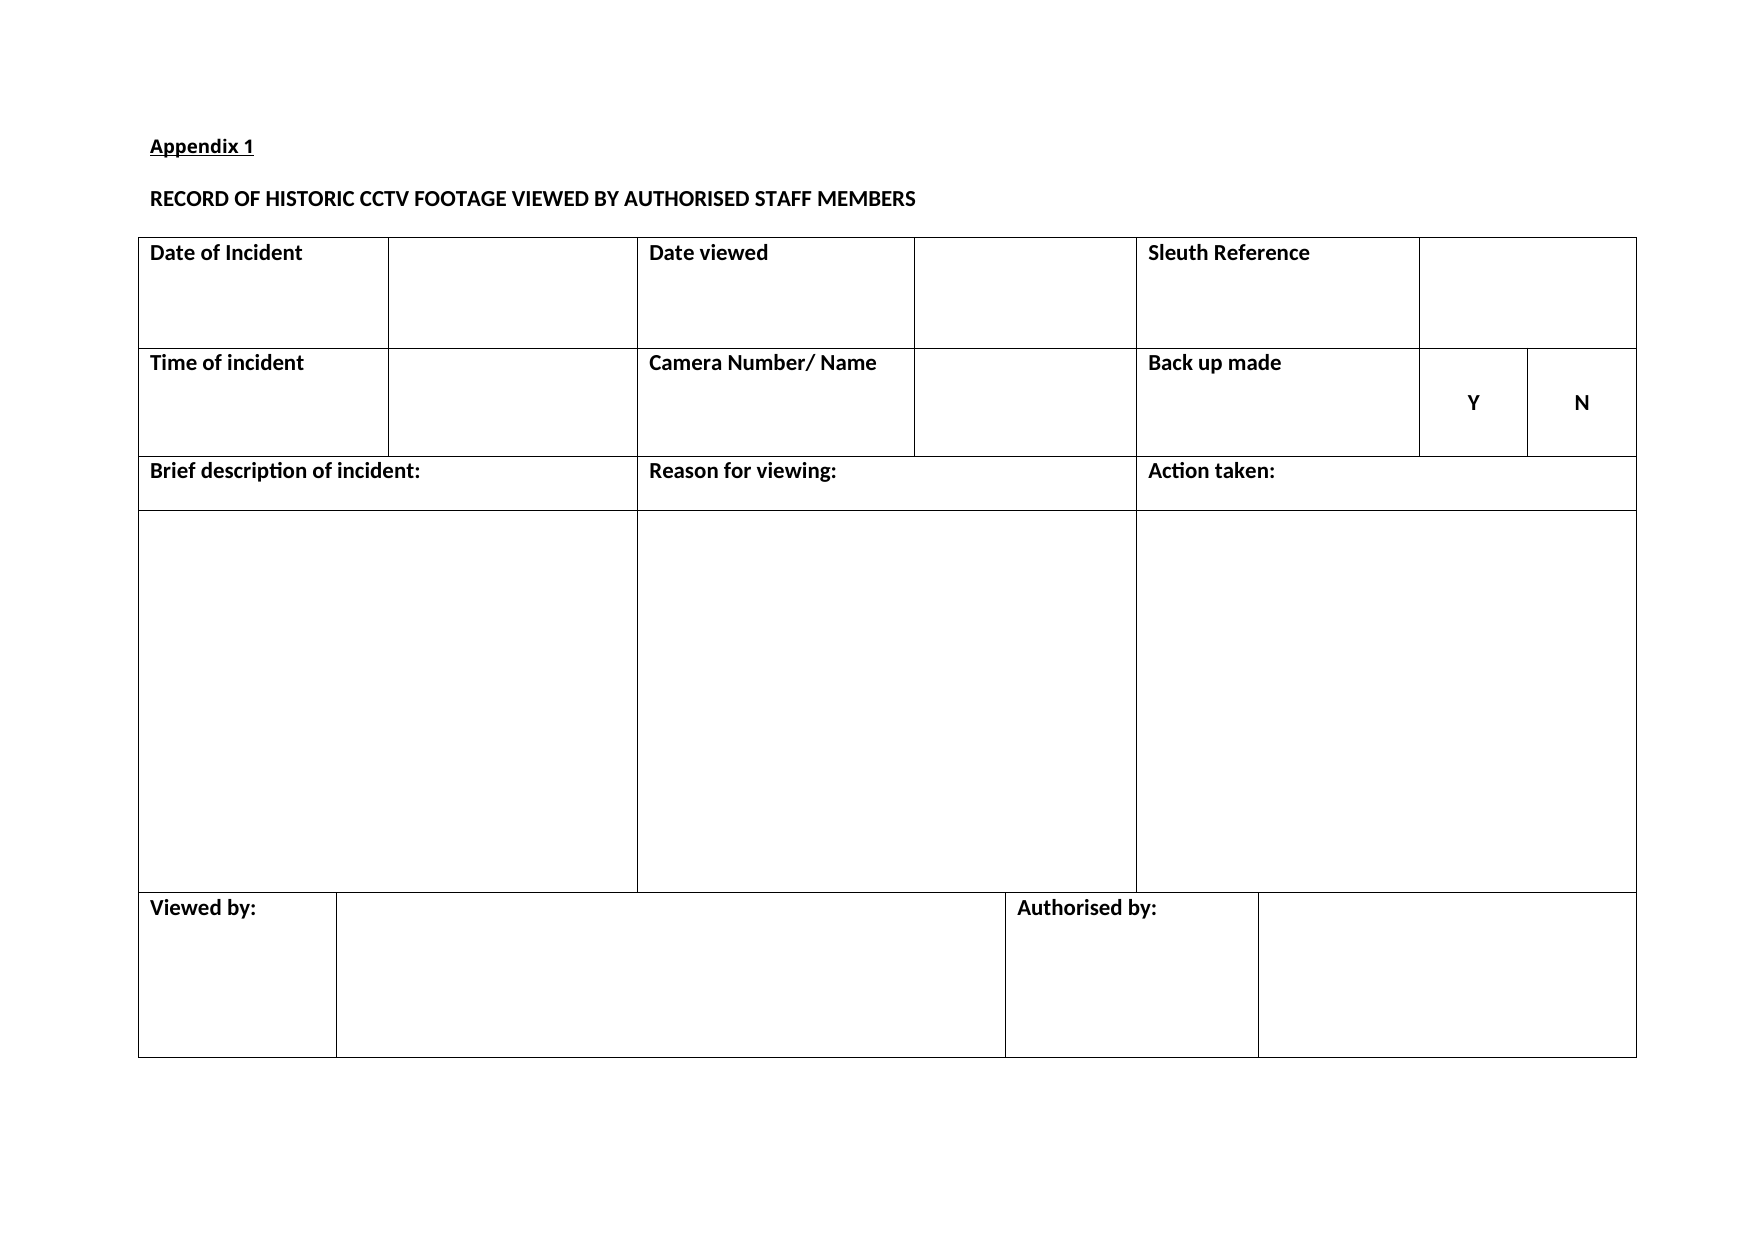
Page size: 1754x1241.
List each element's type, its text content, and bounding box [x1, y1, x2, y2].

table_header [389, 238, 637, 347]
table_cell Action taken: [1137, 457, 1636, 509]
table_cell Time of incident [139, 349, 388, 456]
table_cell [337, 893, 1005, 1057]
table_cell [915, 349, 1136, 456]
table_cell [1259, 893, 1636, 1057]
table_header [915, 238, 1136, 347]
table_cell Y [1420, 349, 1527, 456]
table_header Sleuth Reference [1137, 238, 1419, 347]
table_cell [638, 511, 1136, 892]
table_cell N [1528, 349, 1636, 456]
table_cell [1137, 511, 1636, 892]
table_cell Viewed by: [139, 893, 336, 1057]
table_cell Camera Number/ Name [638, 349, 914, 456]
table_cell [139, 511, 637, 892]
table_cell Brief description of incident: [139, 457, 637, 509]
text RECORD OF HISTORIC CCTV FOOTAGE VIEWED BY AUTHORISED STAFF MEMBERS [150, 184, 1604, 212]
table_cell Reason for viewing: [638, 457, 1136, 509]
table_cell [389, 349, 637, 456]
table_cell Back up made [1137, 349, 1419, 456]
table_header Date viewed [638, 238, 914, 347]
table_cell Authorised by: [1006, 893, 1258, 1057]
text Appendix 1 [150, 133, 1604, 158]
table_header [1420, 238, 1636, 347]
table_header Date of Incident [139, 238, 388, 347]
